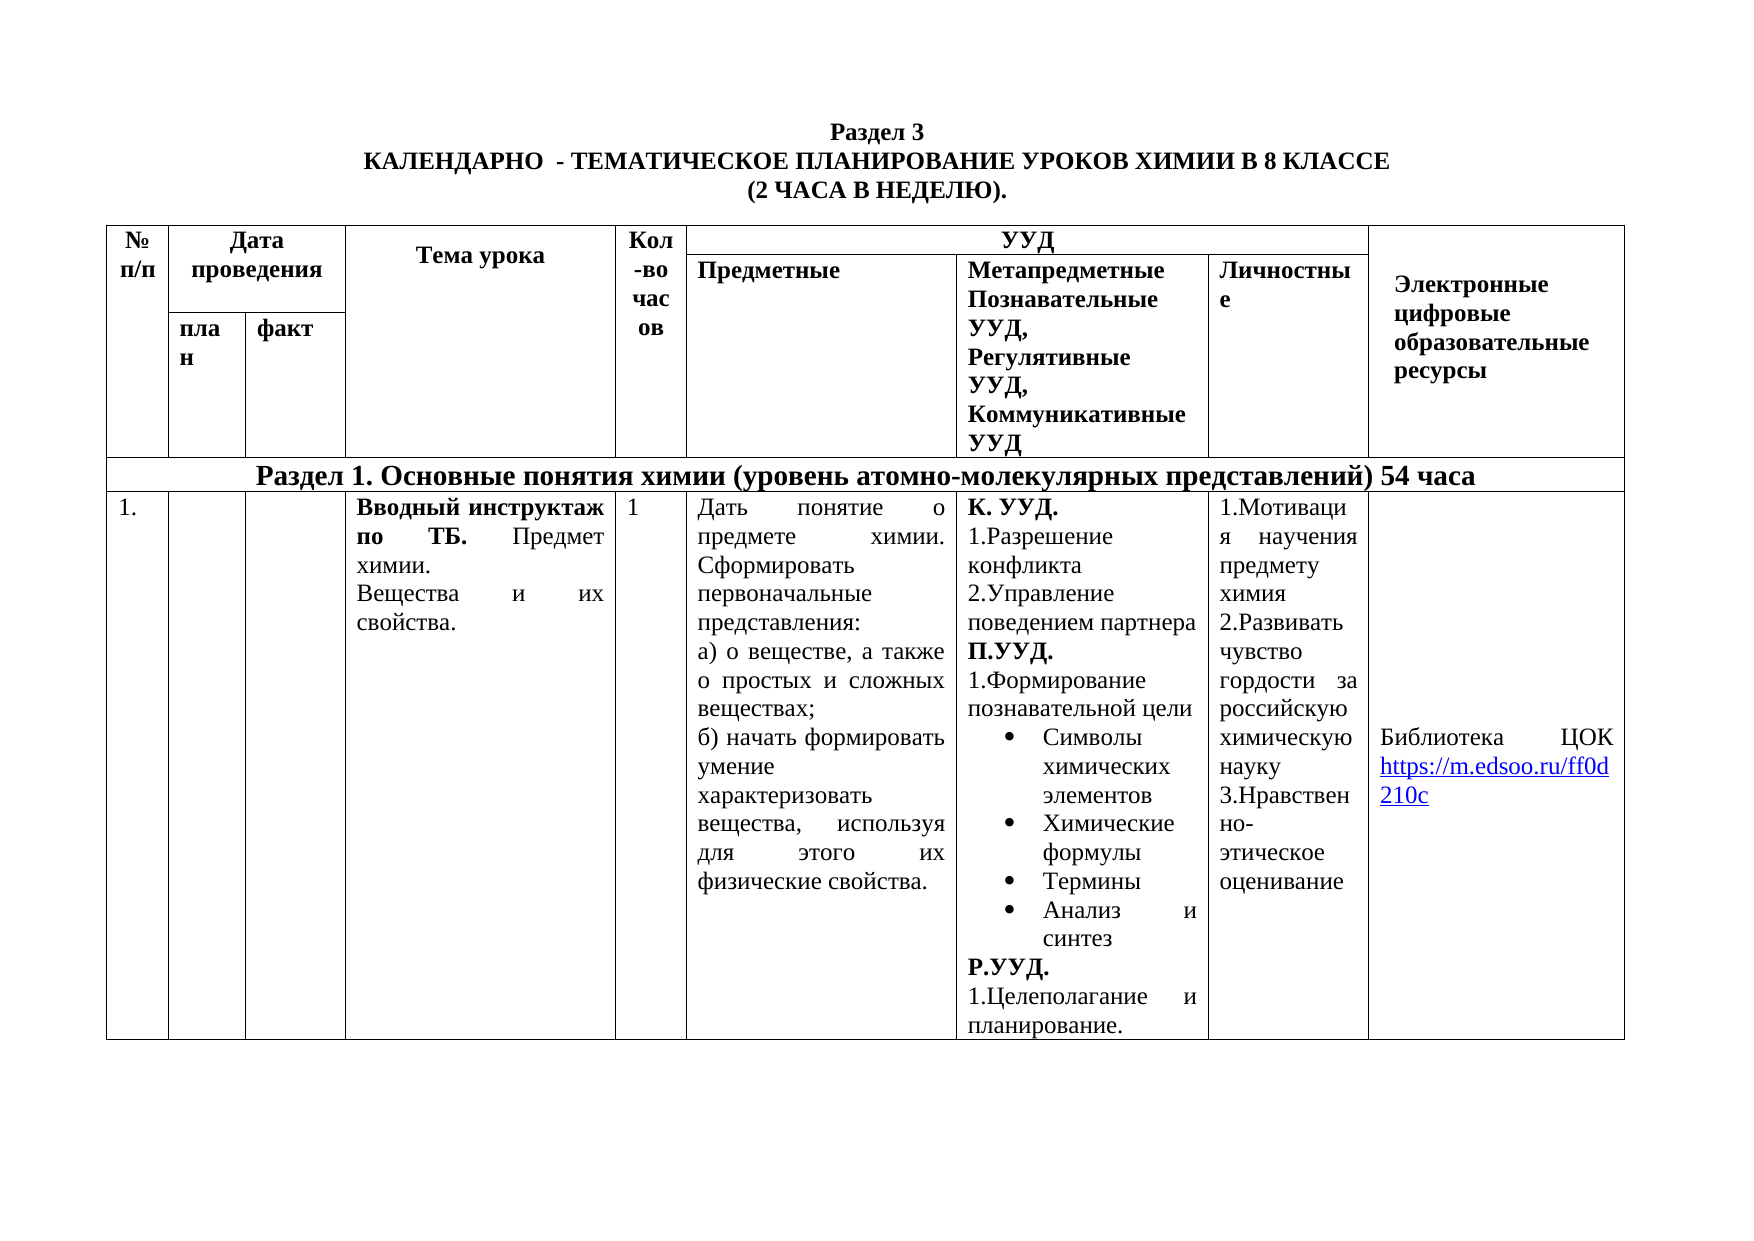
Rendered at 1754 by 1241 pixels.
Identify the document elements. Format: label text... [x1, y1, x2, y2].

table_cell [1209, 492, 1368, 1038]
table_cell 1. [107, 492, 168, 1038]
table_cell Метапредметные Познавательные УУД, Регулятивные УУД, Коммуникативные УУД [957, 255, 1208, 457]
table_cell факт [246, 313, 345, 457]
table_cell К. УУД. 1.Разрешение конфликта 2.Управление поведением партнера П.УУД. 1.Формирование познавательной цели Символы химических элементов Химические формулы Термины Анализ и синтез Р.УУД. 1.Целеполагание и планирование. [957, 492, 1208, 1038]
table_cell Предметные [687, 255, 956, 457]
text КАЛЕНДАРНО - ТЕМАТИЧЕСКОЕ ПЛАНИРОВАНИЕ УРОКОВ ХИМИИ В 8 КЛАССЕ [118, 146, 1636, 175]
table_cell Вводный инструктаж по ТБ. Предмет химии. Вещества и их свойства. [346, 492, 615, 1038]
table_cell Дать понятие о предмете химии. Сформировать первоначальные представления: а) о веществе, а также о простых и сложных веществах; б) начать формировать умение характеризовать вещества, используя для этого их физические свойства. [687, 492, 956, 1038]
table_header № п/п [107, 226, 168, 457]
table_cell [1369, 492, 1624, 1038]
table_cell план [169, 313, 245, 457]
table_cell [246, 492, 345, 1038]
text Раздел 3 [118, 117, 1636, 146]
table_cell Личностные [1209, 255, 1368, 457]
table_header Тема урока [346, 226, 615, 457]
table_header Дата проведения [169, 226, 345, 312]
table_cell Раздел 1. Основные понятия химии (уровень атомно-молекулярных представлений) 54 часа [107, 458, 1624, 491]
table_cell [169, 492, 245, 1038]
table_header Электронные цифровые образовательные ресурсы [1369, 226, 1624, 457]
table_header Кол-во часов [616, 226, 686, 457]
text (2 ЧАСА В НЕДЕЛЮ). [118, 175, 1636, 204]
table_header УУД [687, 226, 1368, 254]
table_cell 1 [616, 492, 686, 1038]
